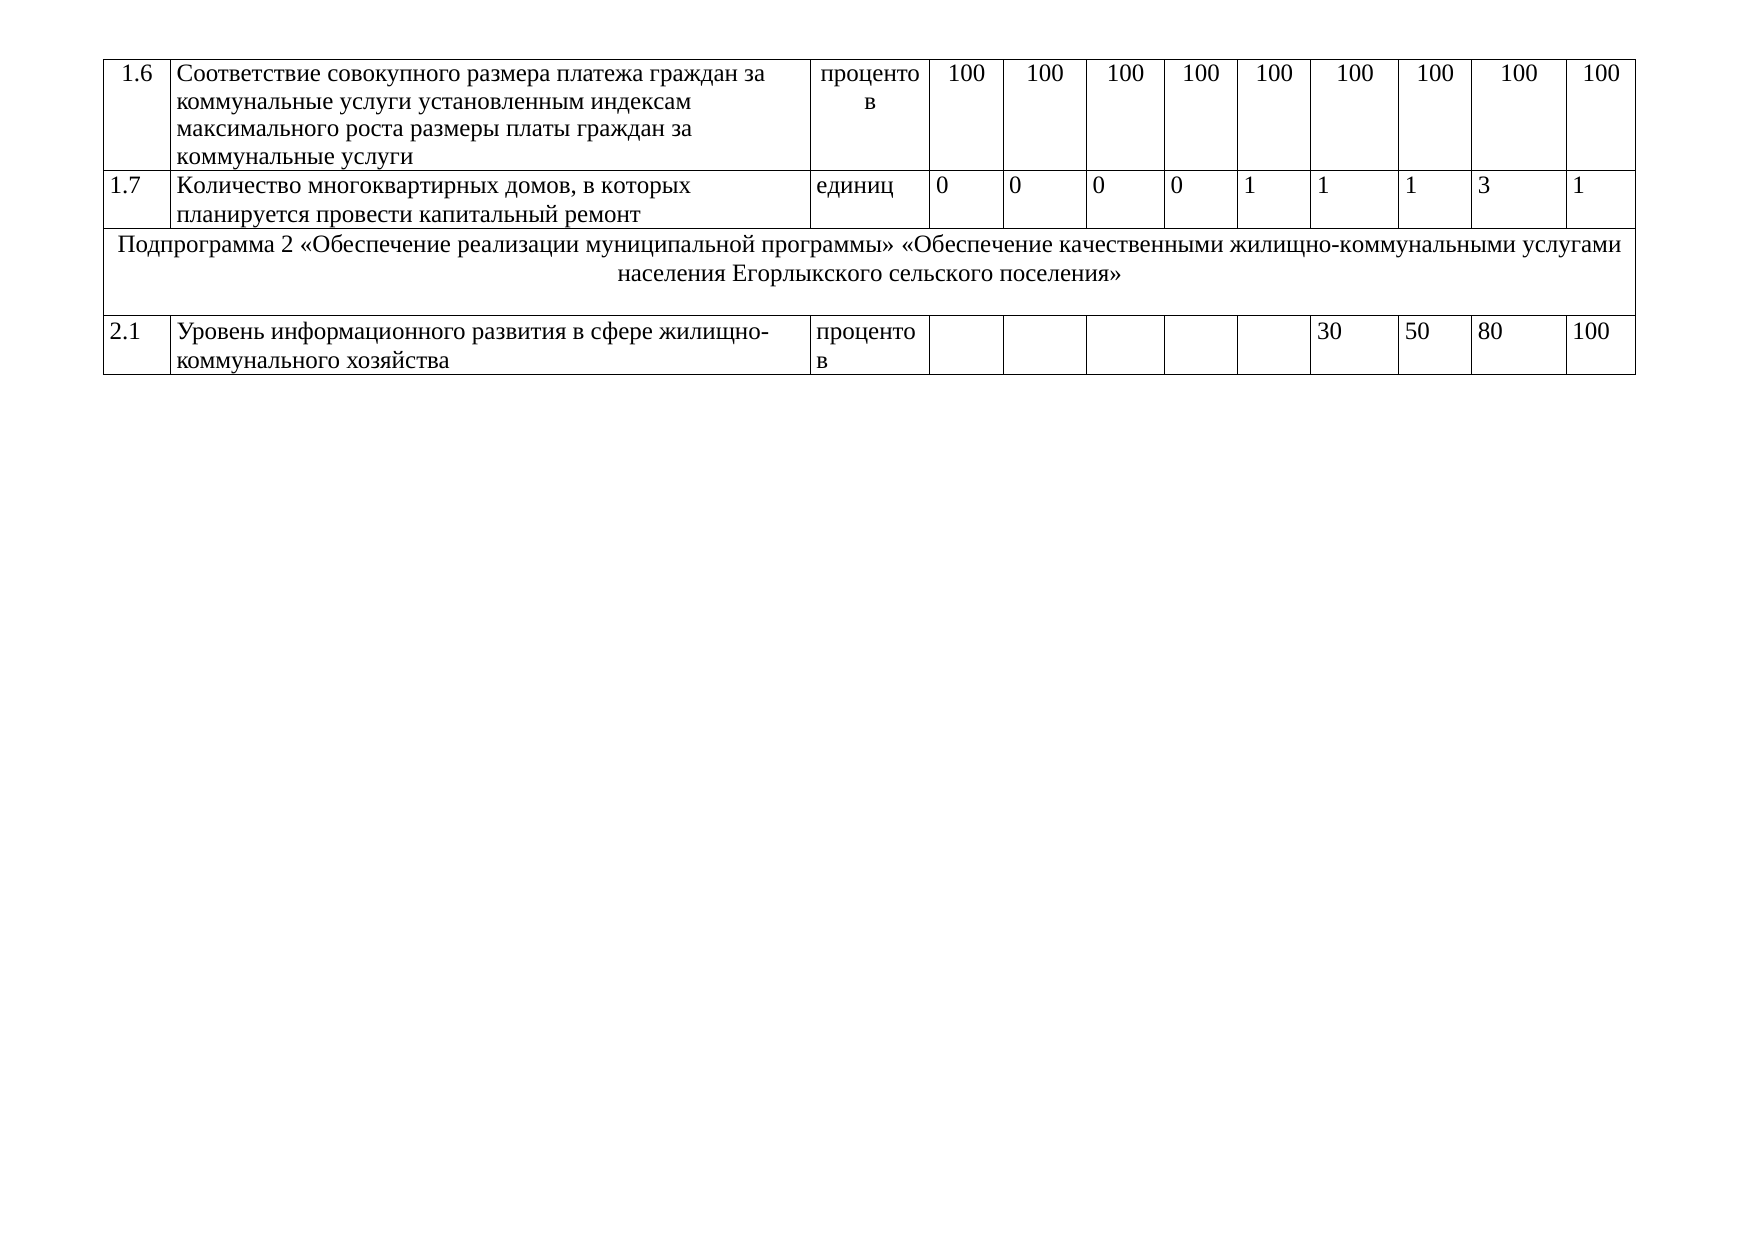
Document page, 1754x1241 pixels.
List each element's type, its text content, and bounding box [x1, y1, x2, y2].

table_cell 0 [1087, 171, 1164, 228]
table_cell 1 [1399, 171, 1471, 228]
table_cell 100 [1165, 60, 1237, 169]
table_cell 100 [1087, 60, 1164, 169]
table_cell Подпрограмма 2 «Обеспечение реализации муниципальной программы» «Обеспечение качественными жилищно-коммунальными услугами населения Егорлыкского сельского поселения» [104, 229, 1635, 315]
table_cell Уровень информационного развития в сфере жилищно-коммунального хозяйства [171, 316, 810, 374]
table_cell 100 [1004, 60, 1086, 169]
table_cell 80 [1472, 316, 1566, 374]
table_cell 100 [1399, 60, 1471, 169]
table_cell 100 [1567, 60, 1635, 169]
table_cell 1 [1567, 171, 1635, 228]
table_cell 1.6 [104, 60, 170, 169]
table_cell 100 [1238, 60, 1310, 169]
table_cell 100 [1567, 316, 1635, 374]
table_cell 0 [930, 171, 1003, 228]
table_cell [1087, 316, 1164, 374]
table_cell 2.1 [104, 316, 170, 374]
table_cell 30 [1311, 316, 1398, 374]
table_cell 0 [1004, 171, 1086, 228]
table_cell 1.7 [104, 171, 170, 228]
table_cell единиц [811, 171, 929, 228]
table_cell Количество многоквартирных домов, в которых планируется провести капитальный ремонт [171, 171, 810, 228]
table_cell [1004, 316, 1086, 374]
table_cell [1238, 316, 1310, 374]
table_cell 0 [1165, 171, 1237, 228]
table_cell 100 [1472, 60, 1566, 169]
table_cell процентов [811, 316, 929, 374]
table_cell Соответствие совокупного размера платежа граждан за коммунальные услуги установленным индексам максимального роста размеры платы граждан за коммунальные услуги [171, 60, 810, 169]
table_cell процентов [811, 60, 929, 169]
table_cell 3 [1472, 171, 1566, 228]
table_cell [930, 316, 1003, 374]
table_cell 1 [1311, 171, 1398, 228]
table_cell [1165, 316, 1237, 374]
table_cell 1 [1238, 171, 1310, 228]
table_cell 100 [1311, 60, 1398, 169]
table_cell 50 [1399, 316, 1471, 374]
table_cell 100 [930, 60, 1003, 169]
